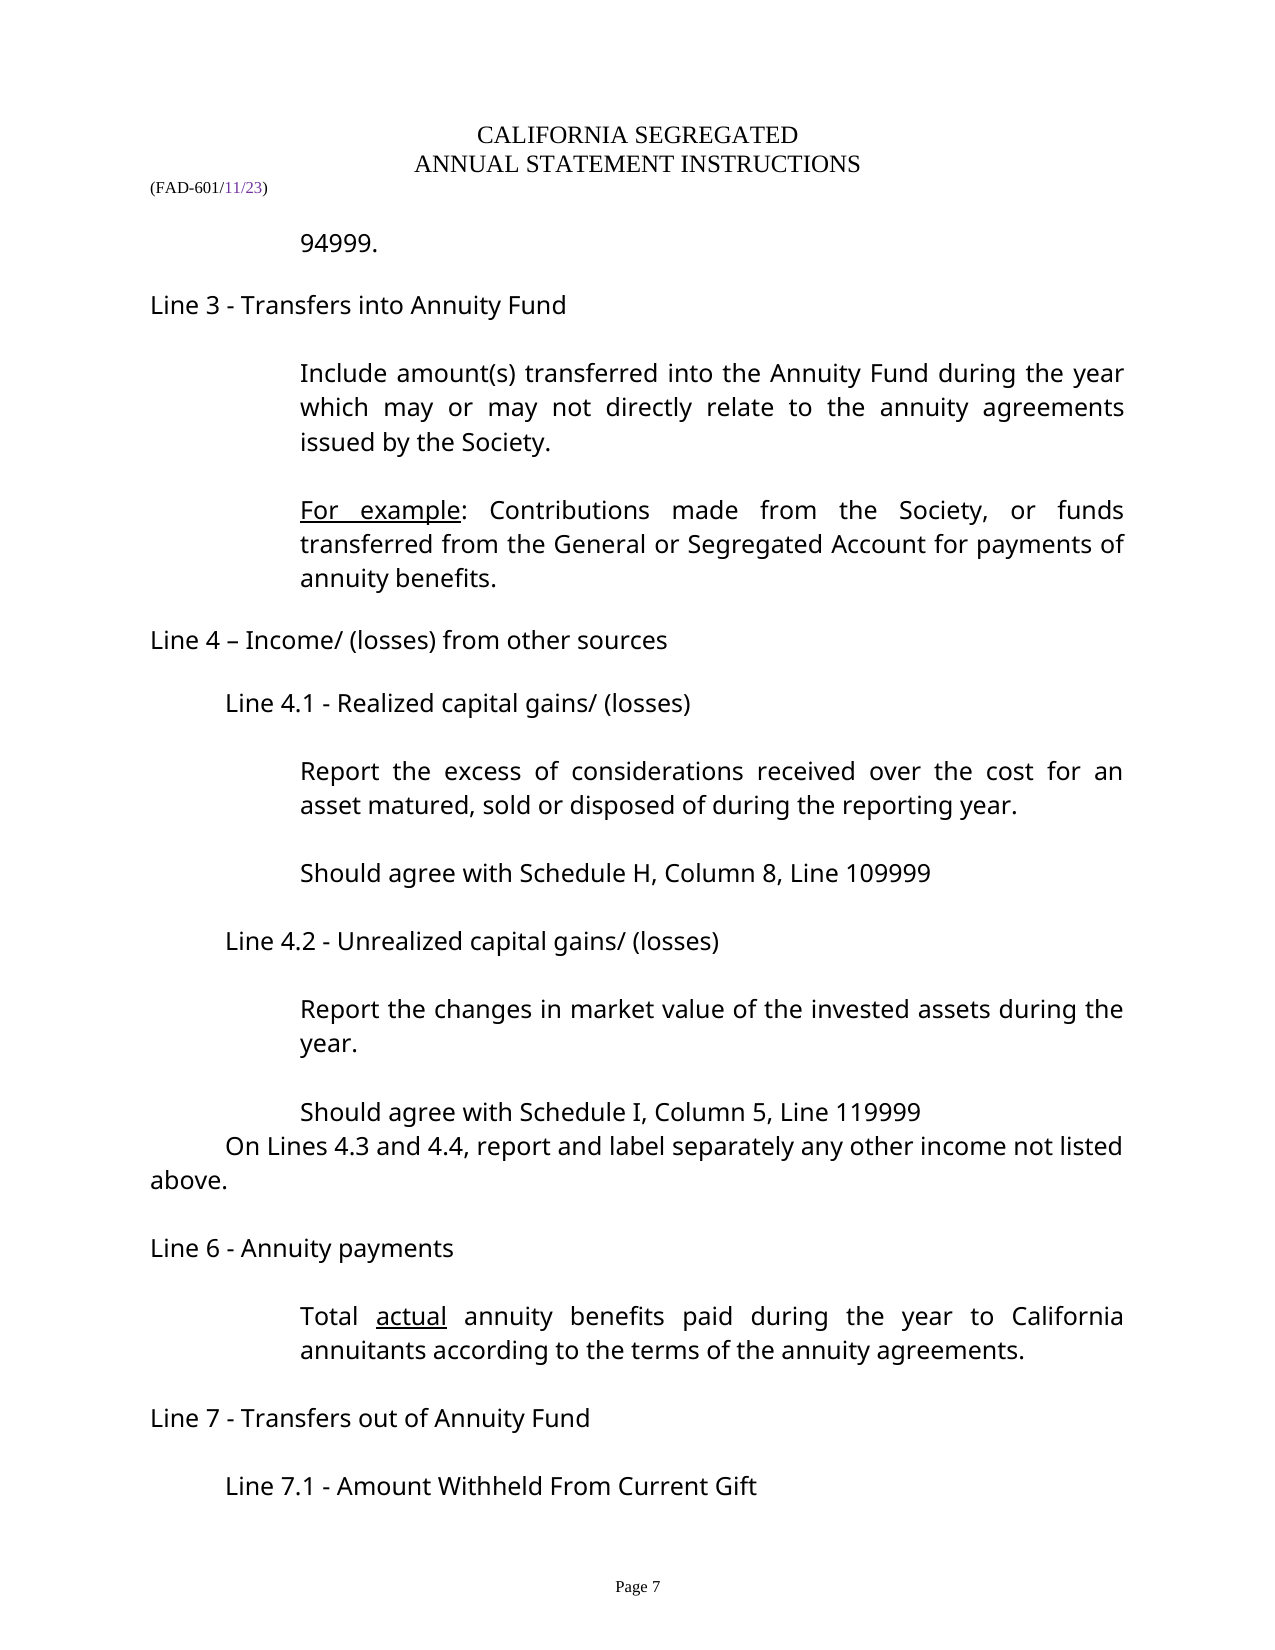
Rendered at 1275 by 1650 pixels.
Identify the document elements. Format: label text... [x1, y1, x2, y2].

text Total actual annuity benefits paid during the year to California annuitants according to the terms of the annuity agreements. [300, 1298, 1125, 1367]
text For example: Contributions made from the Society, or funds transferred from the General or Segregated Account for payments of annuity benefits. [300, 492, 1125, 594]
text Should agree with Schedule H, Column 8, Line 109999 [225, 856, 1125, 890]
text Line 6 - Annuity payments [150, 1230, 1125, 1264]
text Line 7 - Transfers out of Annuity Fund [150, 1401, 1125, 1435]
text Line 4 – Income/ (losses) from other sources [150, 623, 1125, 657]
text Line 7.1 - Amount Withheld From Current Gift [225, 1469, 1125, 1503]
text Report the changes in market value of the invested assets during the year. [300, 992, 1125, 1060]
text Line 4.1 - Realized capital gains/ (losses) [150, 685, 1125, 719]
text Report the excess of considerations received over the cost for an asset matured, sold or disposed of during the reporting year. [300, 753, 1125, 822]
text Include amount(s) transferred into the Annuity Fund during the year which may or may not directly relate to the annuity agreements issued by the Society. [300, 356, 1125, 458]
text On Lines 4.3 and 4.4, report and label separately any other income not listed above. [150, 1128, 1125, 1196]
text Line 4.2 - Unrealized capital gains/ (losses) [150, 924, 1125, 958]
text Line 3 - Transfers into Annuity Fund [150, 288, 1125, 322]
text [300, 225, 1125, 259]
text Should agree with Schedule I, Column 5, Line 119999 [300, 1094, 1125, 1128]
